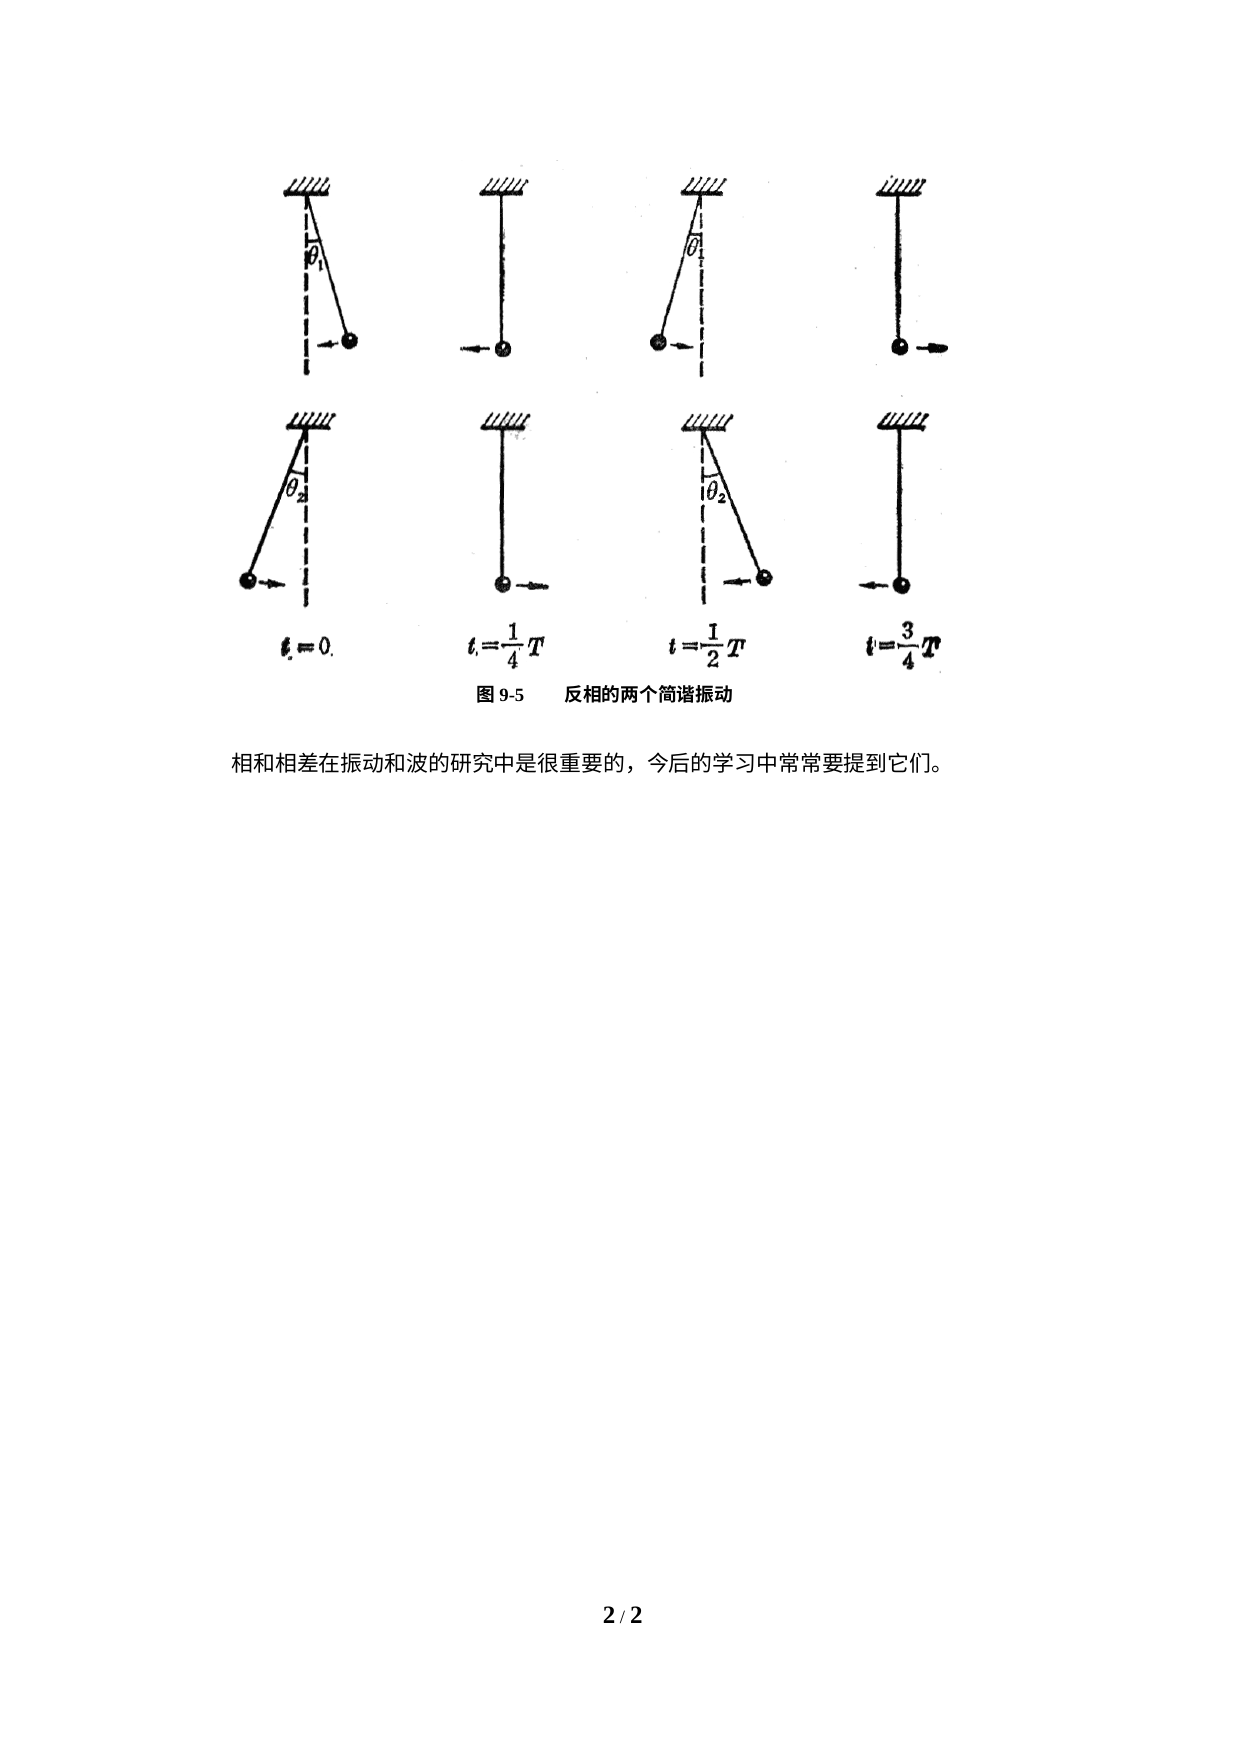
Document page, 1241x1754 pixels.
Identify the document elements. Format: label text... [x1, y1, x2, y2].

picture [231, 160, 955, 680]
text 相和相差在振动和波的研究中是很重要的，今后的学习中常常要提到它们。 [187, 745, 1053, 778]
